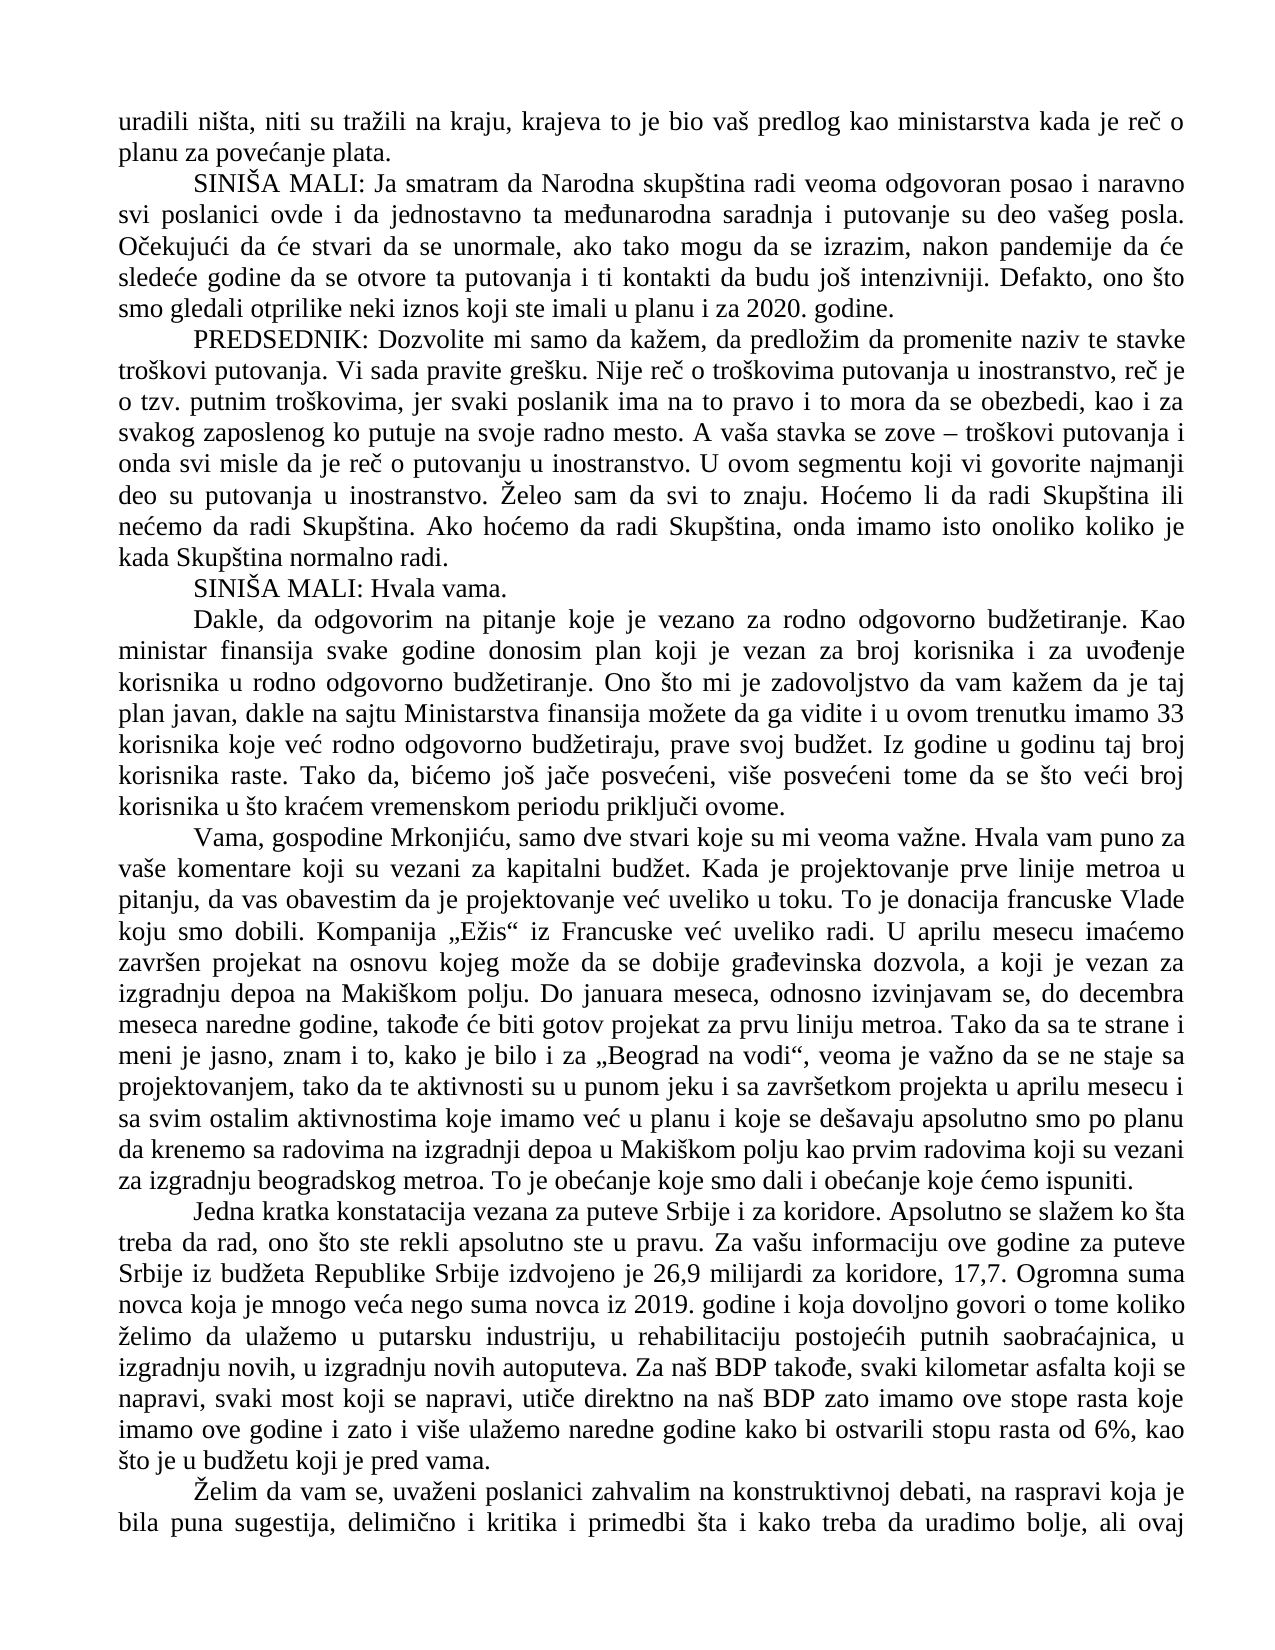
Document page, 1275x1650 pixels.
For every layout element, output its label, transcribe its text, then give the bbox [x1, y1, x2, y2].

text SINIŠA MALI: Hvala vama. [118, 572, 1186, 603]
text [118, 105, 1186, 167]
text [118, 1475, 1186, 1538]
text PREDSEDNIK: Dozvolite mi samo da kažem, da predložim da promenite naziv te stavke troškovi putovanja. Vi sada pravite grešku. Nije reč o troškovima putovanja u inostranstvo, reč je o tzv. putnim troškovima, jer svaki poslanik ima na to pravo i to mora da se obezbedi, kao i za svakog zaposlenog ko putuje na svoje radno mesto. A vaša stavka se zove – troškovi putovanja i onda svi misle da je reč o putovanju u inostranstvo. U ovom segmentu koji vi govorite najmanji deo su putovanja u inostranstvo. Želeo sam da svi to znaju. Hoćemo li da radi Skupština ili nećemo da radi Skupština. Ako hoćemo da radi Skupština, onda imamo isto onoliko koliko je kada Skupština normalno radi. [118, 323, 1186, 572]
text Dakle, da odgovorim na pitanje koje je vezano za rodno odgovorno budžetiranje. Kao ministar finansija svake godine donosim plan koji je vezan za broj korisnika i za uvođenje korisnika u rodno odgovorno budžetiranje. Ono što mi je zadovoljstvo da vam kažem da je taj plan javan, dakle na sajtu Ministarstva finansija možete da ga vidite i u ovom trenutku imamo 33 korisnika koje već rodno odgovorno budžetiraju, prave svoj budžet. Iz godine u godinu taj broj korisnika raste. Tako da, bićemo još jače posvećeni, više posvećeni tome da se što veći broj korisnika u što kraćem vremenskom periodu priključi ovome. [118, 603, 1186, 821]
text Jedna kratka konstatacija vezana za puteve Srbije i za koridore. Apsolutno se slažem ko šta treba da rad, ono što ste rekli apsolutno ste u pravu. Za vašu informaciju ove godine za puteve Srbije iz budžeta Republike Srbije izdvojeno je 26,9 milijardi za koridore, 17,7. Ogromna suma novca koja je mnogo veća nego suma novca iz 2019. godine i koja dovoljno govori o tome koliko želimo da ulažemo u putarsku industriju, u rehabilitaciju postojećih putnih saobraćajnica, u izgradnju novih, u izgradnju novih autoputeva. Za naš BDP takođe, svaki kilometar asfalta koji se napravi, svaki most koji se napravi, utiče direktno na naš BDP zato imamo ove stope rasta koje imamo ove godine i zato i više ulažemo naredne godine kako bi ostvarili stopu rasta od 6%, kao što je u budžetu koji je pred vama. [118, 1195, 1186, 1475]
text Vama, gospodine Mrkonjiću, samo dve stvari koje su mi veoma važne. Hvala vam puno za vaše komentare koji su vezani za kapitalni budžet. Kada je projektovanje prve linije metroa u pitanju, da vas obavestim da je projektovanje već uveliko u toku. To je donacija francuske Vlade koju smo dobili. Kompanija „Ežis“ iz Francuske već uveliko radi. U aprilu mesecu imaćemo završen projekat na osnovu kojeg može da se dobije građevinska dozvola, a koji je vezan za izgradnju depoa na Makiškom polju. Do januara meseca, odnosno izvinjavam se, do decembra meseca naredne godine, takođe će biti gotov projekat za prvu liniju metroa. Tako da sa te strane i meni je jasno, znam i to, kako je bilo i za „Beograd na vodi“, veoma je važno da se ne staje sa projektovanjem, tako da te aktivnosti su u punom jeku i sa završetkom projekta u aprilu mesecu i sa svim ostalim aktivnostima koje imamo već u planu i koje se dešavaju apsolutno smo po planu da krenemo sa radovima na izgradnji depoa u Makiškom polju kao prvim radovima koji su vezani za izgradnju beogradskog metroa. To je obećanje koje smo dali i obećanje koje ćemo ispuniti. [118, 821, 1186, 1195]
text SINIŠA MALI: Ja smatram da Narodna skupština radi veoma odgovoran posao i naravno svi poslanici ovde i da jednostavno ta međunarodna saradnja i putovanje su deo vašeg posla. Očekujući da će stvari da se unormale, ako tako mogu da se izrazim, nakon pandemije da će sledeće godine da se otvore ta putovanja i ti kontakti da budu još intenzivniji. Defakto, ono što smo gledali otprilike neki iznos koji ste imali u planu i za 2020. godine. [118, 167, 1186, 323]
